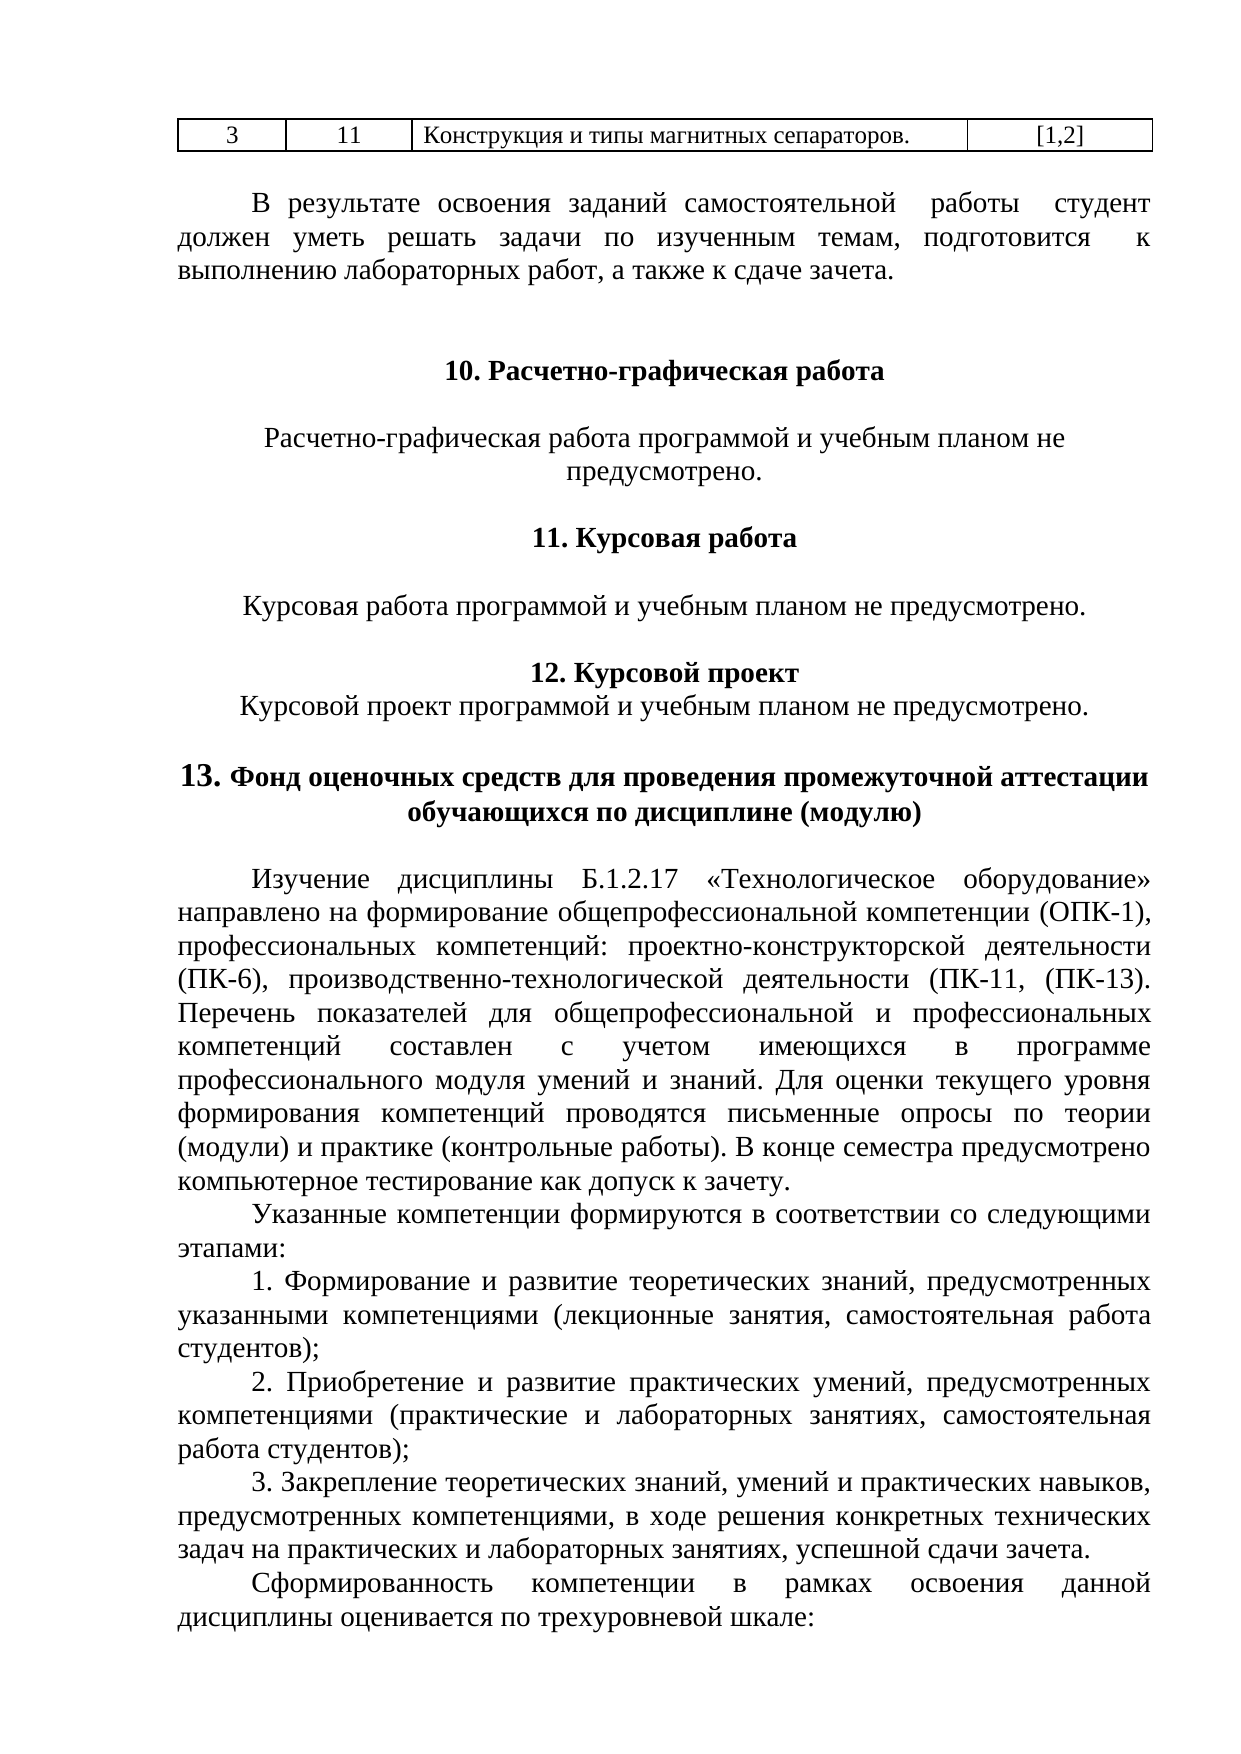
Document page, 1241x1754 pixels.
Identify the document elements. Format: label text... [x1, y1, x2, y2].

text Сформированность компетенции в рамках освоения данной дисциплины оценивается по трехуровневой шкале: [177, 1565, 1152, 1632]
list Курсовой проект программой и учебным планом не предусмотрено. [177, 688, 1152, 722]
list 12. Курсовой проект [177, 655, 1152, 688]
table_cell [1,2] [968, 120, 1152, 150]
list 10. Расчетно-графическая работа [177, 353, 1152, 386]
table_cell 3 [179, 120, 285, 150]
text Расчетно-графическая работа программой и учебным планом не предусмотрено. [177, 420, 1152, 487]
text Указанные компетенции формируются в соответствии со следующими этапами: [177, 1196, 1152, 1263]
text Изучение дисциплины Б.1.2.17 «Технологическое оборудование» направлено на формирование общепрофессиональной компетенции (ОПК-1), профессиональных компетенций: проектно-конструкторской деятельности (ПК-6), производственно-технологической деятельности (ПК-11, (ПК-13). Перечень показателей для общепрофессиональной и профессиональных компетенций составлен с учетом имеющихся в программе профессионального модуля умений и знаний. Для оценки текущего уровня формирования компетенций проводятся письменные опросы по теории (модули) и практике (контрольные работы). В конце семестра предусмотрено компьютерное тестирование как допуск к зачету. [177, 861, 1152, 1196]
table_cell Конструкция и типы магнитных сепараторов. [413, 120, 967, 150]
text 2. Приобретение и развитие практических умений, предусмотренных компетенциями (практические и лабораторных занятиях, самостоятельная работа студентов); [177, 1364, 1152, 1464]
text 1. Формирование и развитие теоретических знаний, предусмотренных указанными компетенциями (лекционные занятия, самостоятельная работа студентов); [177, 1263, 1152, 1364]
list Курсовая работа программой и учебным планом не предусмотрено. [177, 588, 1152, 621]
list 11. Курсовая работа [177, 521, 1152, 554]
table_cell 11 [287, 120, 411, 150]
text 3. Закрепление теоретических знаний, умений и практических навыков, предусмотренных компетенциями, в ходе решения конкретных технических задач на практических и лабораторных занятиях, успешной сдачи зачета. [177, 1464, 1152, 1565]
text 13. Фонд оценочных средств для проведения промежуточной аттестации обучающихся по дисциплине (модулю) [177, 755, 1152, 827]
list В результате освоения заданий самостоятельной работы студент должен уметь решать задачи по изученным темам, подготовится к выполнению лабораторных работ, а также к сдаче зачета. [177, 185, 1152, 286]
